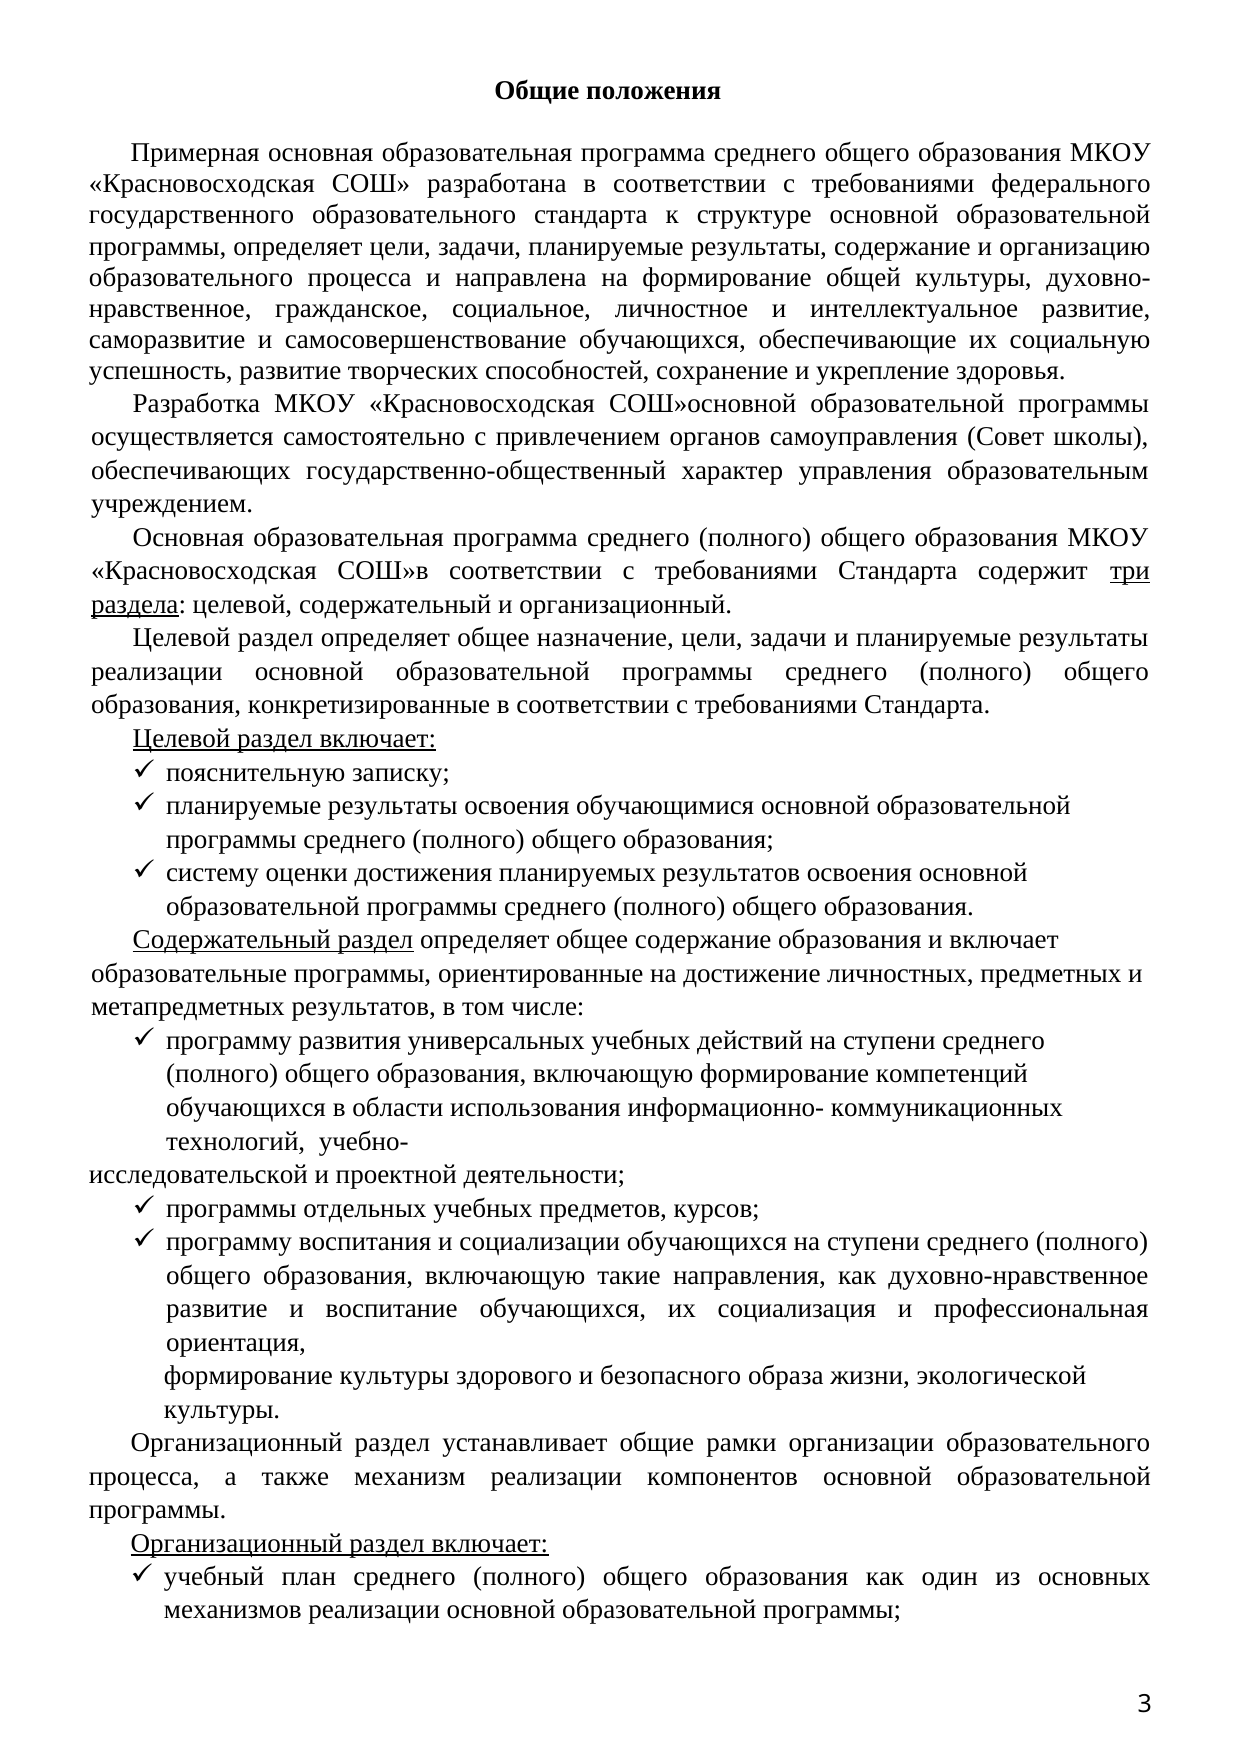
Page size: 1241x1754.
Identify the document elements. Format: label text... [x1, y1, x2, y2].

text Общие положения [91, 74, 1124, 105]
list программы отдельных учебных предметов, курсов; [132, 1190, 1149, 1224]
list пояснительную записку; [132, 754, 1152, 788]
list систему оценки достижения планируемых результатов освоения основной образовательной программы среднего (полного) общего образования. [132, 855, 1149, 922]
text Организационный раздел устанавливает общие рамки организации образовательного процесса, а также механизм реализации компонентов основной образовательной программы. [89, 1425, 1152, 1526]
text Содержательный раздел определяет общее содержание образования и включает образовательные программы, ориентированные на достижение личностных, предметных и метапредметных результатов, в том числе: [91, 922, 1149, 1023]
list программу воспитания и социализации обучающихся на ступени среднего (полного) общего образования, включающую такие направления, как духовно-нравственное развитие и воспитание обучающихся, их социализация и профессиональная ориентация, [132, 1224, 1149, 1358]
text Целевой раздел определяет общее назначение, цели, задачи и планируемые результаты реализации основной образовательной программы среднего (полного) общего образования, конкретизированные в соответствии с требованиями Стандарта. [91, 620, 1149, 721]
text формирование культуры здорового и безопасного образа жизни, экологической культуры. [164, 1358, 1152, 1425]
text Разработка МКОУ «Красновосходская СОШ»основной образовательной программы осуществляется самостоятельно с привлечением органов самоуправления (Совет школы), обеспечивающих государственно-общественный характер управления образовательным учреждением. [91, 385, 1149, 519]
text исследовательской и проектной деятельности; [89, 1157, 1149, 1190]
text Целевой раздел включает: [132, 721, 1152, 754]
list планируемые результаты освоения обучающимися основной образовательной программы среднего (полного) общего образования; [132, 788, 1149, 855]
list программу развития универсальных учебных действий на ступени среднего (полного) общего образования, включающую формирование компетенций обучающихся в области использования информационно- коммуникационных технологий, учебно- [132, 1023, 1149, 1157]
text Организационный раздел включает: [130, 1526, 1152, 1559]
list учебный план среднего (полного) общего образования как один из основных механизмов реализации основной образовательной программы; [130, 1559, 1152, 1625]
text Примерная основная образовательная программа среднего общего образования МКОУ «Красновосходская СОШ» разработана в соответствии с требованиями федерального государственного образовательного стандарта к структуре основной образовательной программы, определяет цели, задачи, планируемые результаты, содержание и организацию образовательного процесса и направлена на формирование общей культуры, духовно-нравственное, гражданское, социальное, личностное и интеллектуальное развитие, саморазвитие и самосовершенствование обучающихся, обеспечивающие их социальную успешность, развитие творческих способностей, сохранение и укрепление здоровья. [89, 136, 1152, 385]
text Основная образовательная программа среднего (полного) общего образования МКОУ «Красновосходская СОШ»в соответствии с требованиями Стандарта содержит три раздела: целевой, содержательный и организационный. [91, 519, 1149, 620]
